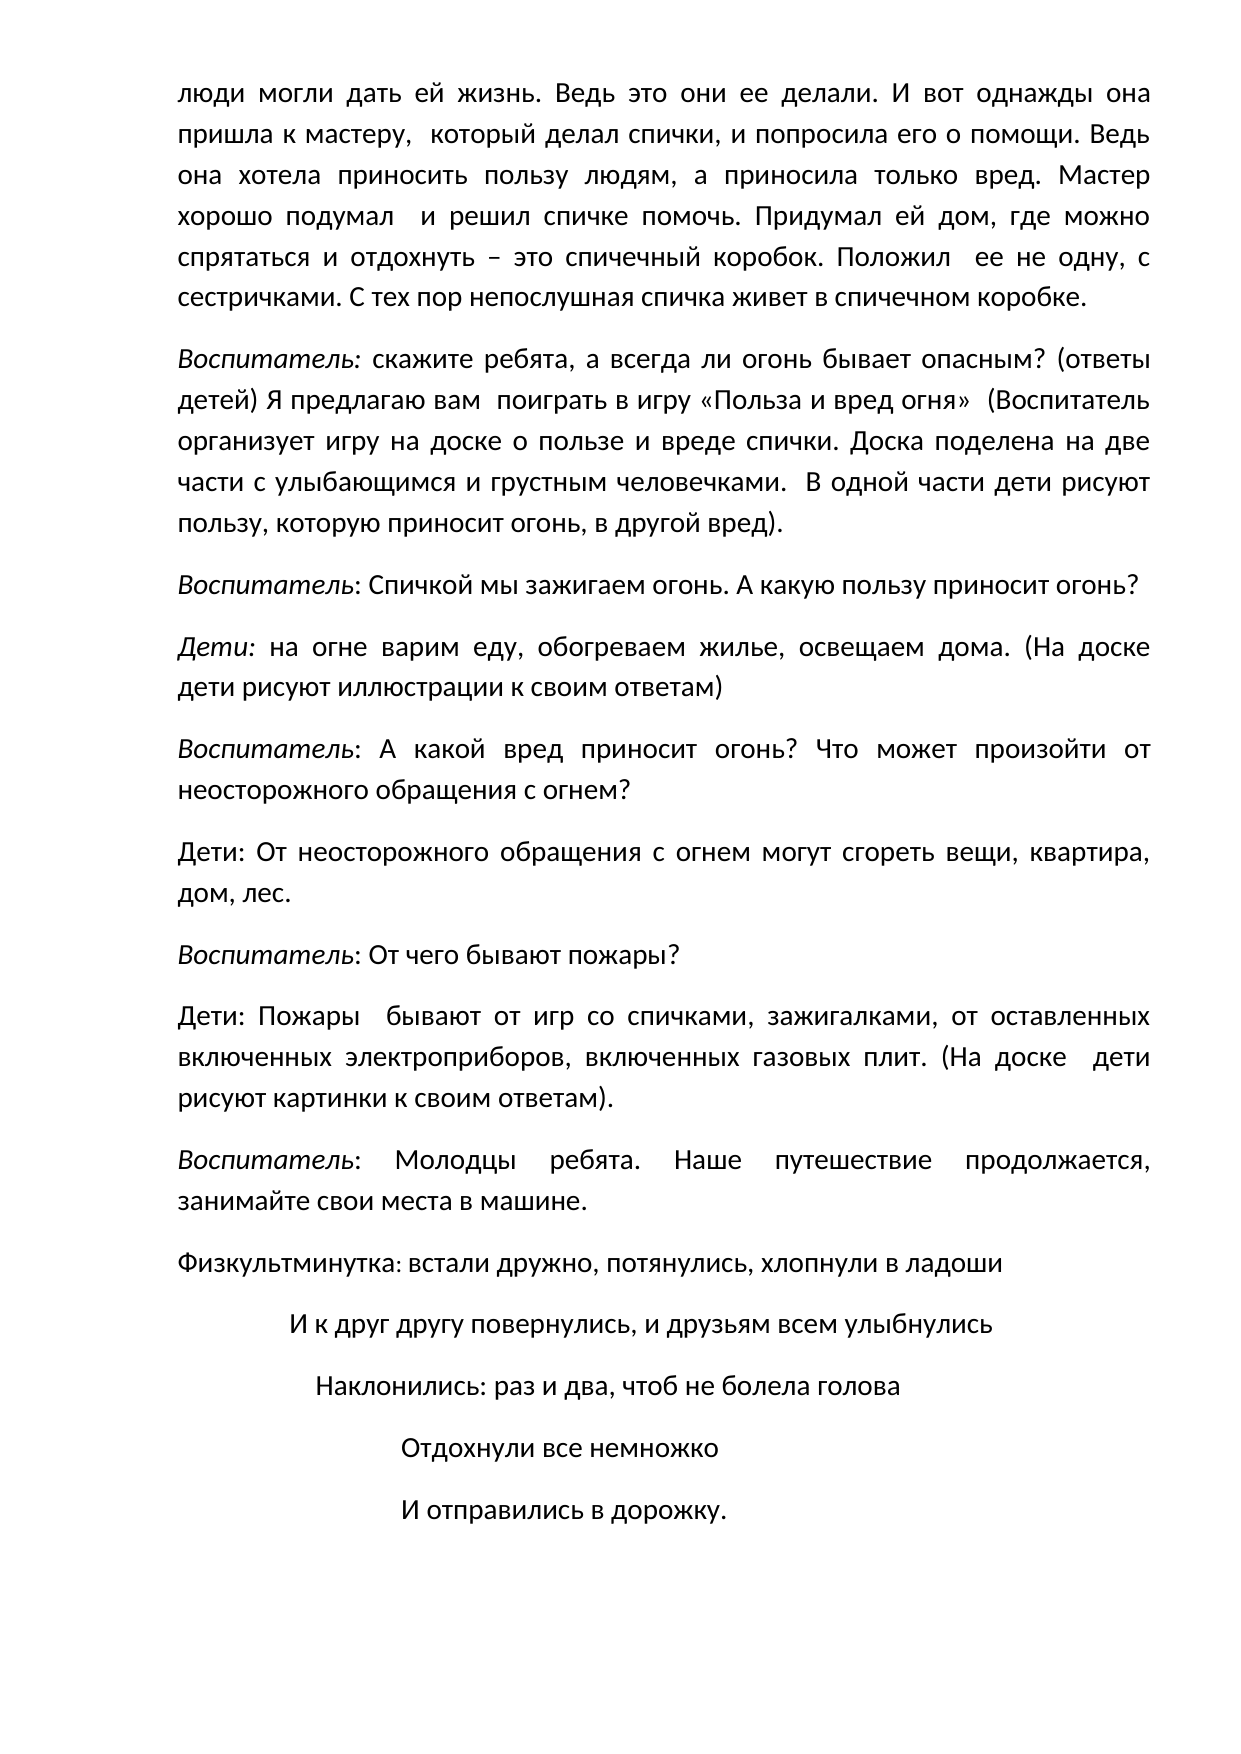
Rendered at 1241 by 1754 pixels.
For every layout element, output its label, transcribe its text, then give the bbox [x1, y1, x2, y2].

text Воспитатель: скажите ребята, а всегда ли огонь бывает опасным? (ответы детей) Я предлагаю вам поиграть в игру «Польза и вред огня» (Воспитатель организует игру на доске о пользе и вреде спички. Доска поделена на две части с улыбающимся и грустным человечками. В одной части дети рисуют пользу, которую приносит огонь, в другой вред). [177, 340, 1152, 540]
text Дети: Пожары бывают от игр со спичками, зажигалками, от оставленных включенных электроприборов, включенных газовых плит. (На доске дети рисуют картинки к своим ответам). [177, 997, 1152, 1115]
text Воспитатель: Молодцы ребята. Наше путешествие продолжается, занимайте свои места в машине. [177, 1141, 1152, 1218]
text И отправились в дорожку. [177, 1491, 1152, 1527]
text Физкультминутка: встали дружно, потянулись, хлопнули в ладоши [177, 1244, 1152, 1279]
text Воспитатель: А какой вред приносит огонь? Что может произойти от неосторожного обращения с огнем? [177, 730, 1152, 807]
text Дети: От неосторожного обращения с огнем могут сгореть вещи, квартира, дом, лес. [177, 833, 1152, 909]
text Отдохнули все немножко [177, 1429, 1152, 1465]
text Наклонились: раз и два, чтоб не болела голова [177, 1367, 1152, 1403]
text Воспитатель: Спичкой мы зажигаем огонь. А какую пользу приносит огонь? [177, 566, 1152, 601]
text Воспитатель: От чего бывают пожары? [177, 936, 1152, 971]
text Дети: на огне варим еду, обогреваем жилье, освещаем дома. (На доске дети рисуют иллюстрации к своим ответам) [177, 628, 1152, 704]
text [177, 74, 1152, 314]
text И к друг другу повернулись, и друзьям всем улыбнулись [177, 1306, 1152, 1341]
